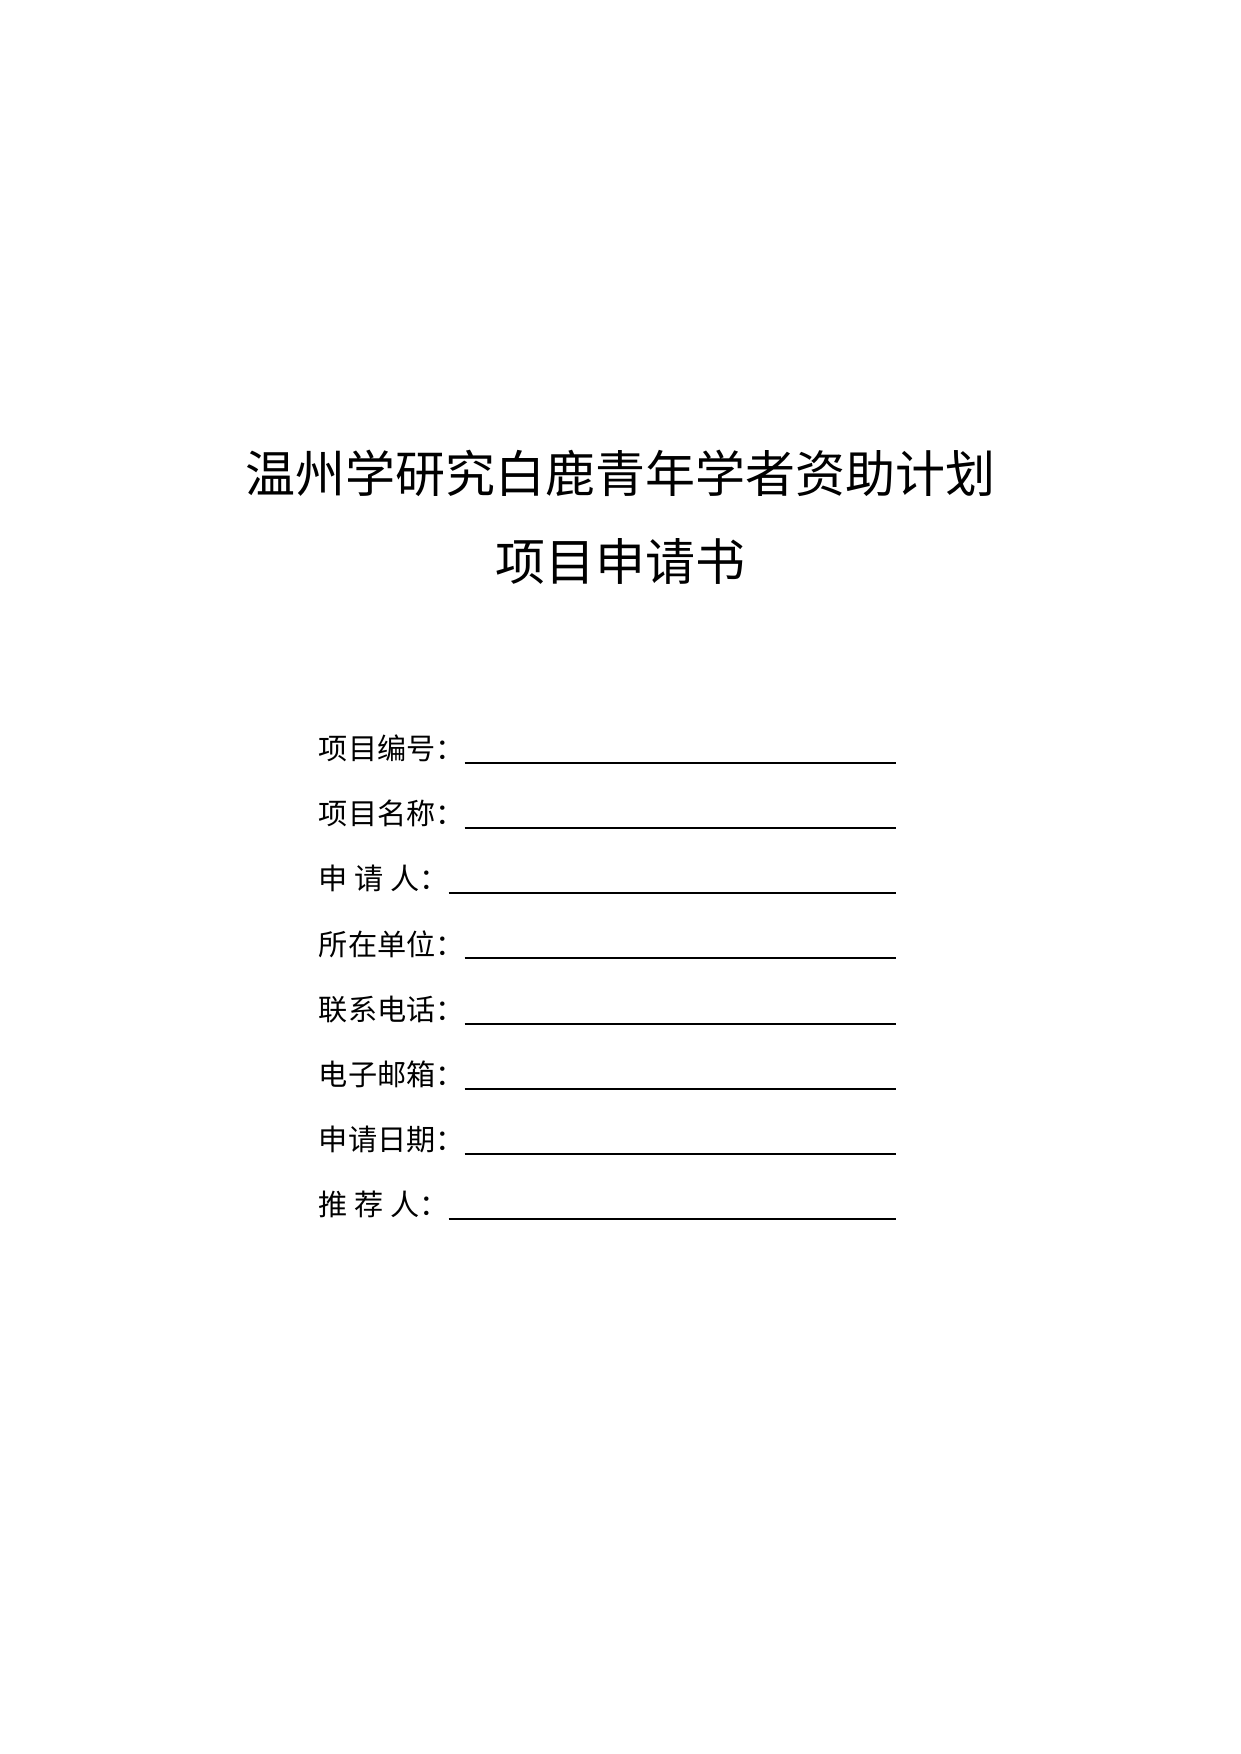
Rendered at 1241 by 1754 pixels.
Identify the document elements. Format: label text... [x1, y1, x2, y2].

text 温州学研究白鹿青年学者资助计划 [187, 426, 1053, 514]
text 项目申请书 [187, 514, 1053, 602]
text 电子邮箱： [319, 1051, 1053, 1095]
text 联系电话： [319, 985, 1053, 1029]
text 推 荐 人： [319, 1181, 1053, 1225]
text 申 请 人： [319, 855, 1053, 899]
text 项目名称： [319, 790, 1053, 834]
text 申请日期： [319, 1116, 1053, 1160]
text 所在单位： [319, 920, 1053, 964]
text 项目编号： [319, 724, 1053, 769]
